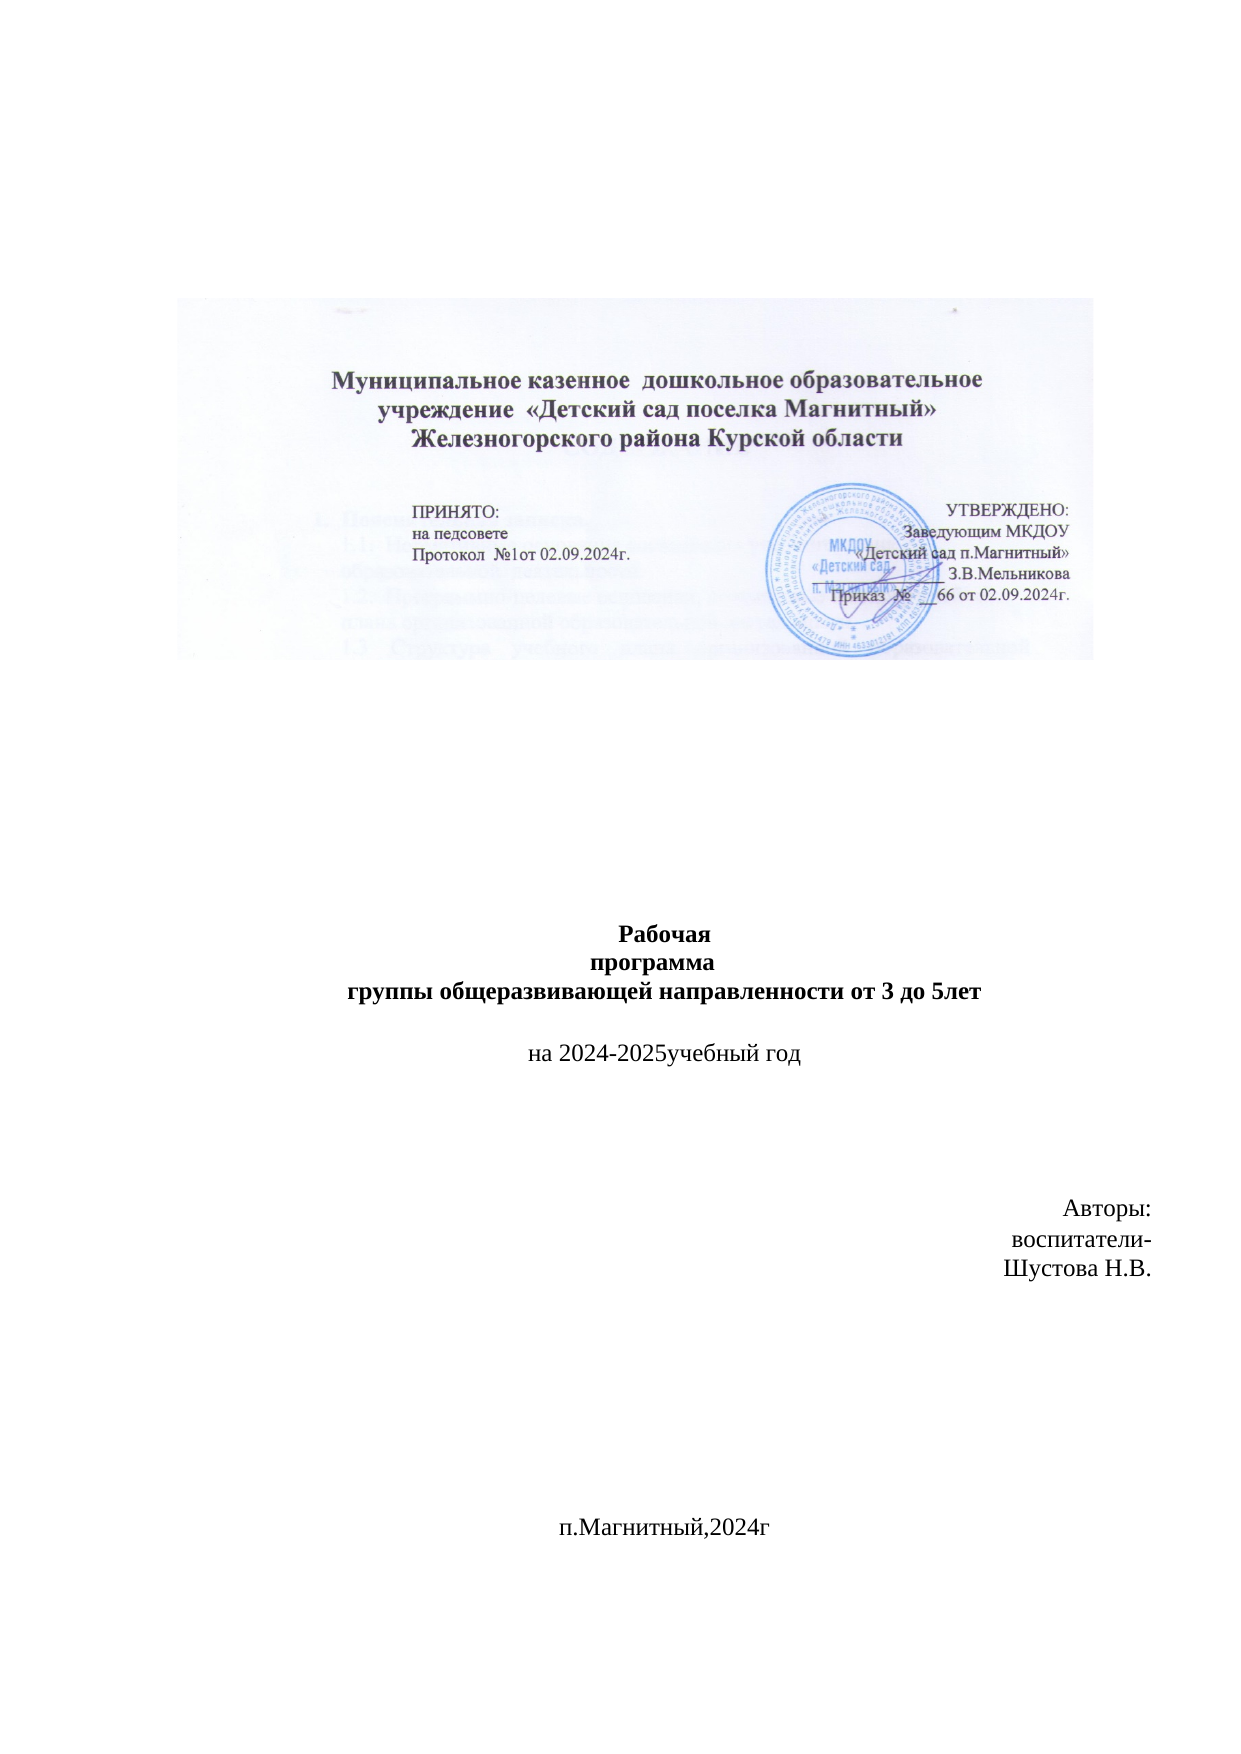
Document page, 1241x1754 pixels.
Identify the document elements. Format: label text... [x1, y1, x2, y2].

picture [177, 298, 1094, 660]
text Рабочая [177, 919, 1152, 947]
text программа [177, 947, 1152, 976]
text группы общеразвивающей направленности от 3 до 5лет [177, 976, 1152, 1005]
text на 2024-2025учебный год [177, 1038, 1152, 1067]
text воспитатели- [177, 1224, 1152, 1253]
text п.Магнитный,2024г [177, 1512, 1152, 1541]
text Шустова Н.В. [177, 1253, 1152, 1282]
text Авторы: [177, 1193, 1152, 1222]
